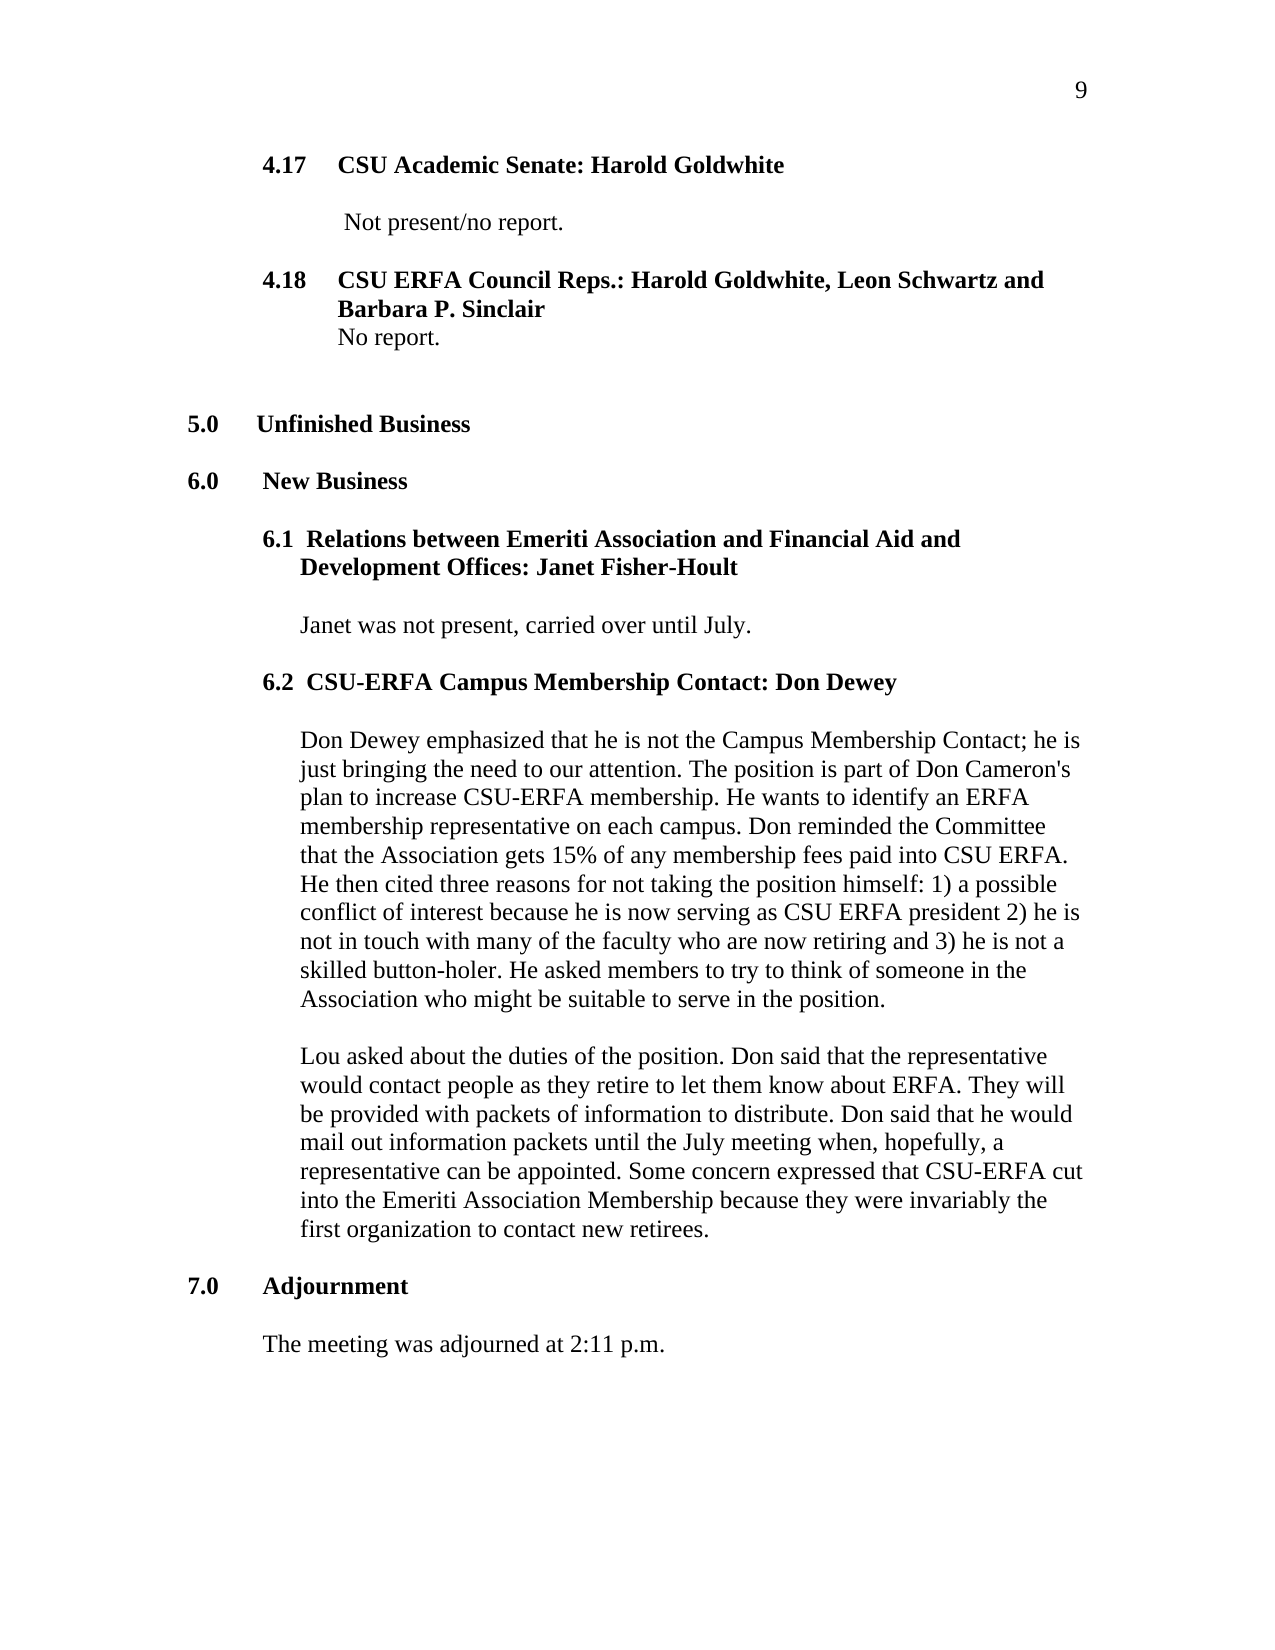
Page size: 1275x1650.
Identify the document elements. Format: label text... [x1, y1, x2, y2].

text No report. [337, 322, 1087, 351]
text Don Dewey emphasized that he is not the Campus Membership Contact; he is just bringing the need to our attention. The position is part of Don Cameron's plan to increase CSU-ERFA membership. He wants to identify an ERFA membership representative on each campus. Don reminded the Committee that the Association gets 15% of any membership fees paid into CSU ERFA. He then cited three reasons for not taking the position himself: 1) a possible conflict of interest because he is now serving as CSU ERFA president 2) he is not in touch with many of the faculty who are now retiring and 3) he is not a skilled button-holer. He asked members to try to think of someone in the Association who might be suitable to serve in the position. [300, 725, 1087, 1012]
text 4.18 CSU ERFA Council Reps.: Harold Goldwhite, Leon Schwartz and Barbara P. Sinclair [262, 265, 1087, 322]
text Janet was not present, carried over until July. [300, 610, 1087, 639]
text 6.1 Relations between Emeriti Association and Financial Aid and Development Offices: Janet Fisher-Hoult [262, 524, 1087, 581]
text 5.0 Unfinished Business [187, 409, 1087, 437]
text 6.2 CSU-ERFA Campus Membership Contact: Don Dewey [262, 667, 1087, 696]
text 7.0 Adjournment [187, 1271, 1087, 1300]
text The meeting was adjourned at 2:11 p.m. [262, 1329, 1087, 1357]
text 6.0 New Business [187, 466, 1087, 495]
text Lou asked about the duties of the position. Don said that the representative would contact people as they retire to let them know about ERFA. They will be provided with packets of information to distribute. Don said that he would mail out information packets until the July meeting when, hopefully, a representative can be appointed. Some concern expressed that CSU-ERFA cut into the Emeriti Association Membership because they were invariably the first organization to contact new retirees. [300, 1041, 1087, 1242]
text Not present/no report. [337, 207, 1087, 236]
text 4.17 CSU Academic Senate: Harold Goldwhite [262, 150, 1087, 179]
